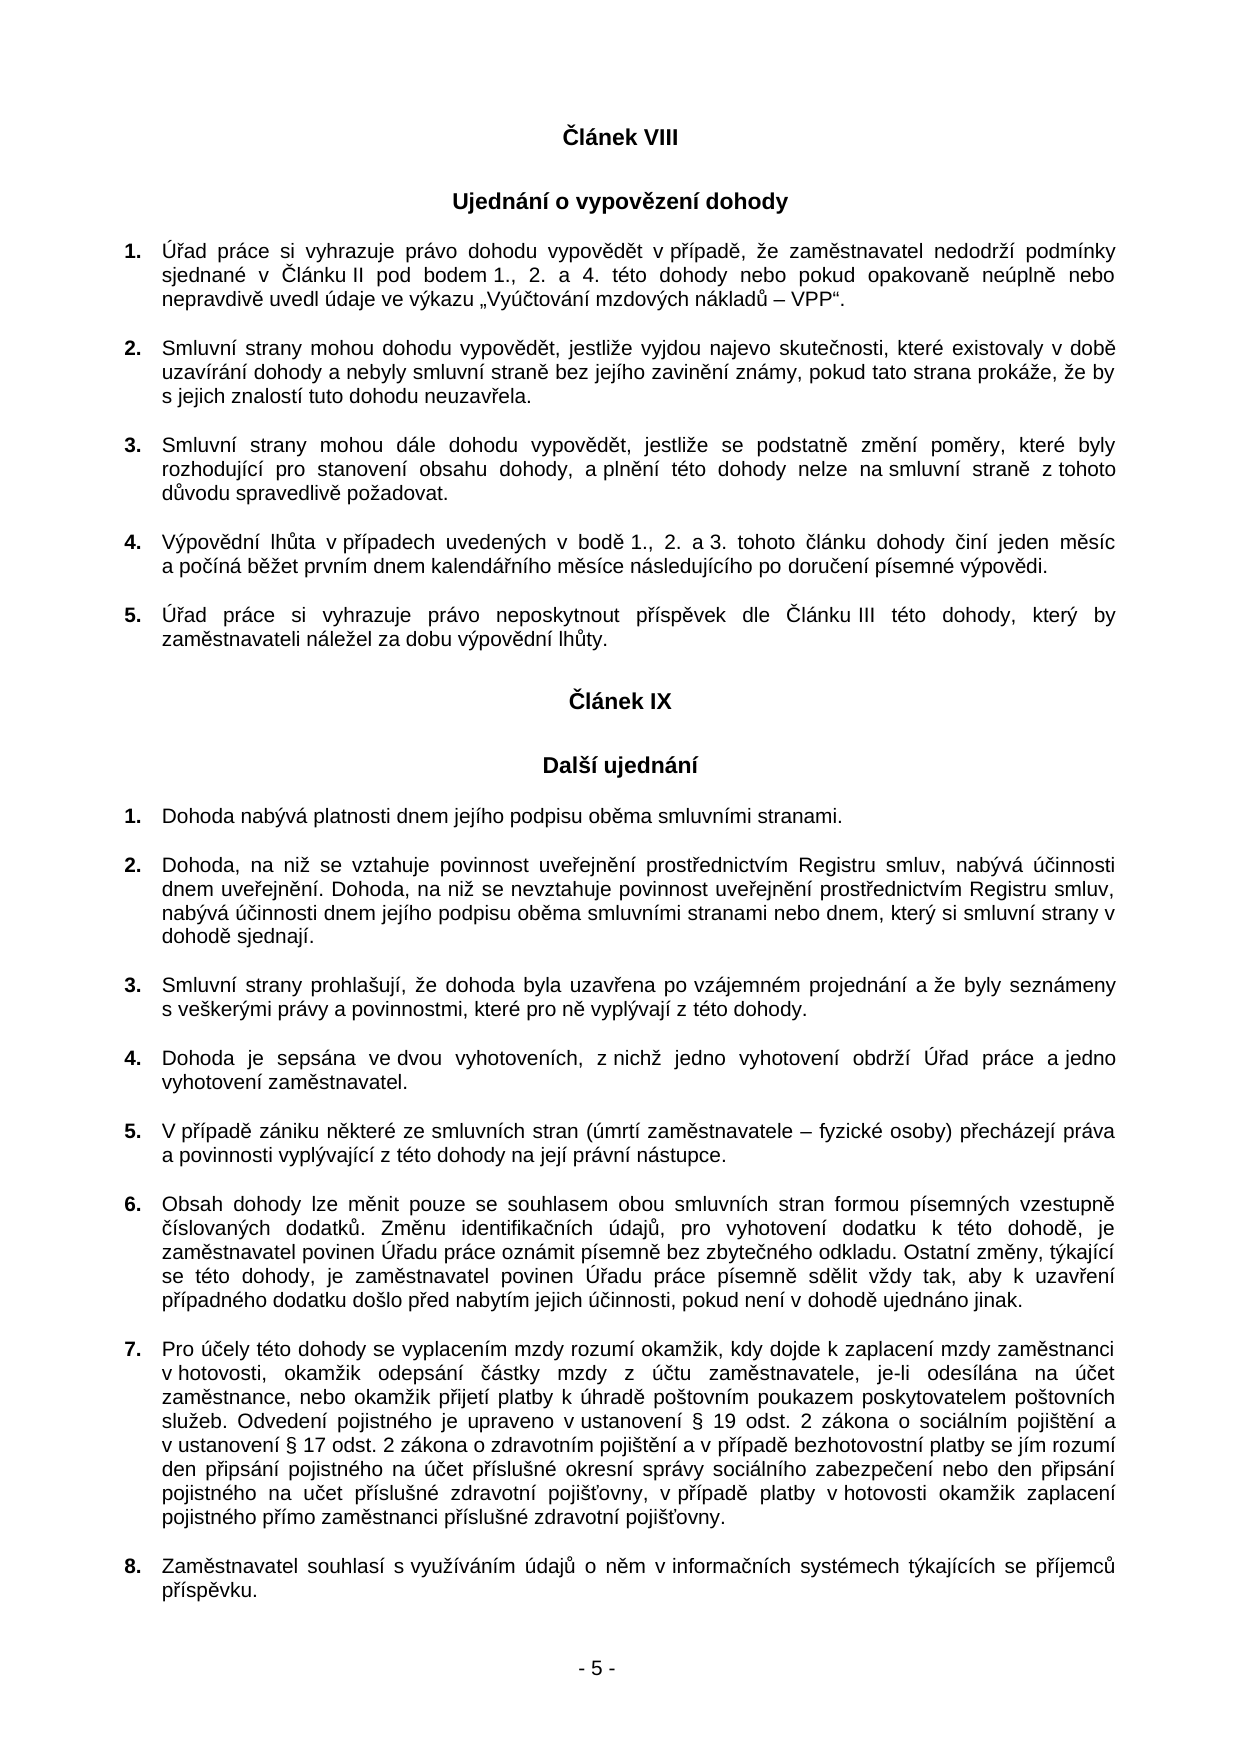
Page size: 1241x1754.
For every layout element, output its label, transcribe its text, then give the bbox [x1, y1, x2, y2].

text Článek IX [124, 688, 1116, 714]
list Pro účely této dohody se vyplacením mzdy rozumí okamžik, kdy dojde k zaplacení mzdy zaměstnanci v hotovosti, okamžik odepsání částky mzdy z účtu zaměstnavatele, je-li odesílána na účet zaměstnance, nebo okamžik přijetí platby k úhradě poštovním poukazem poskytovatelem poštovních služeb. Odvedení pojistného je upraveno v ustanovení § 19 odst. 2 zákona o sociálním pojištění a v ustanovení § 17 odst. 2 zákona o zdravotním pojištění a v případě bezhotovostní platby se jím rozumí den připsání pojistného na účet příslušné okresní správy sociálního zabezpečení nebo den připsání pojistného na učet příslušné zdravotní pojišťovny, v případě platby v hotovosti okamžik zaplacení pojistného přímo zaměstnanci příslušné zdravotní pojišťovny. [124, 1337, 1116, 1528]
list Dohoda nabývá platnosti dnem jejího podpisu oběma smluvními stranami. [124, 803, 1116, 827]
list Obsah dohody lze měnit pouze se souhlasem obou smluvních stran formou písemných vzestupně číslovaných dodatků. Změnu identifikačních údajů, pro vyhotovení dodatku k této dohodě, je zaměstnavatel povinen Úřadu práce oznámit písemně bez zbytečného odkladu. Ostatní změny, týkající se této dohody, je zaměstnavatel povinen Úřadu práce písemně sdělit vždy tak, aby k uzavření případného dodatku došlo před nabytím jejich účinnosti, pokud není v dohodě ujednáno jinak. [124, 1192, 1116, 1312]
list V případě zániku některé ze smluvních stran (úmrtí zaměstnavatele – fyzické osoby) přecházejí práva a povinnosti vyplývající z této dohody na její právní nástupce. [124, 1119, 1116, 1167]
list Smluvní strany prohlašují, že dohoda byla uzavřena po vzájemném projednání a že byly seznámeny s veškerými právy a povinnostmi, které pro ně vyplývají z této dohody. [124, 973, 1116, 1021]
list Smluvní strany mohou dále dohodu vypovědět, jestliže se podstatně změní poměry, které byly rozhodující pro stanovení obsahu dohody, a plnění této dohody nelze na smluvní straně z tohoto důvodu spravedlivě požadovat. [124, 433, 1116, 505]
list Dohoda, na niž se vztahuje povinnost uveřejnění prostřednictvím Registru smluv, nabývá účinnosti dnem uveřejnění. Dohoda, na niž se nevztahuje povinnost uveřejnění prostřednictvím Registru smluv, nabývá účinnosti dnem jejího podpisu oběma smluvními stranami nebo dnem, který si smluvní strany v dohodě sjednají. [124, 852, 1116, 948]
list Zaměstnavatel souhlasí s využíváním údajů o něm v informačních systémech týkajících se příjemců příspěvku. [124, 1553, 1116, 1601]
text Další ujednání [124, 752, 1116, 778]
list Úřad práce si vyhrazuje právo dohodu vypovědět v případě, že zaměstnavatel nedodrží podmínky sjednané v Článku II pod bodem 1., 2. a 4. této dohody nebo pokud opakovaně neúplně nebo nepravdivě uvedl údaje ve výkazu „Vyúčtování mzdových nákladů – VPP“. [124, 239, 1116, 311]
text Článek VIII [124, 124, 1116, 150]
list Úřad práce si vyhrazuje právo neposkytnout příspěvek dle Článku III této dohody, který by zaměstnavateli náležel za dobu výpovědní lhůty. [124, 603, 1116, 651]
list Smluvní strany mohou dohodu vypovědět, jestliže vyjdou najevo skutečnosti, které existovaly v době uzavírání dohody a nebyly smluvní straně bez jejího zavinění známy, pokud tato strana prokáže, že by s jejich znalostí tuto dohodu neuzavřela. [124, 336, 1116, 408]
list Dohoda je sepsána ve dvou vyhotoveních, z nichž jedno vyhotovení obdrží Úřad práce a jedno vyhotovení zaměstnavatel. [124, 1046, 1116, 1094]
list Výpovědní lhůta v případech uvedených v bodě 1., 2. a 3. tohoto článku dohody činí jeden měsíc a počíná běžet prvním dnem kalendářního měsíce následujícího po doručení písemné výpovědi. [124, 530, 1116, 578]
text Ujednání o vypovězení dohody [124, 188, 1116, 214]
